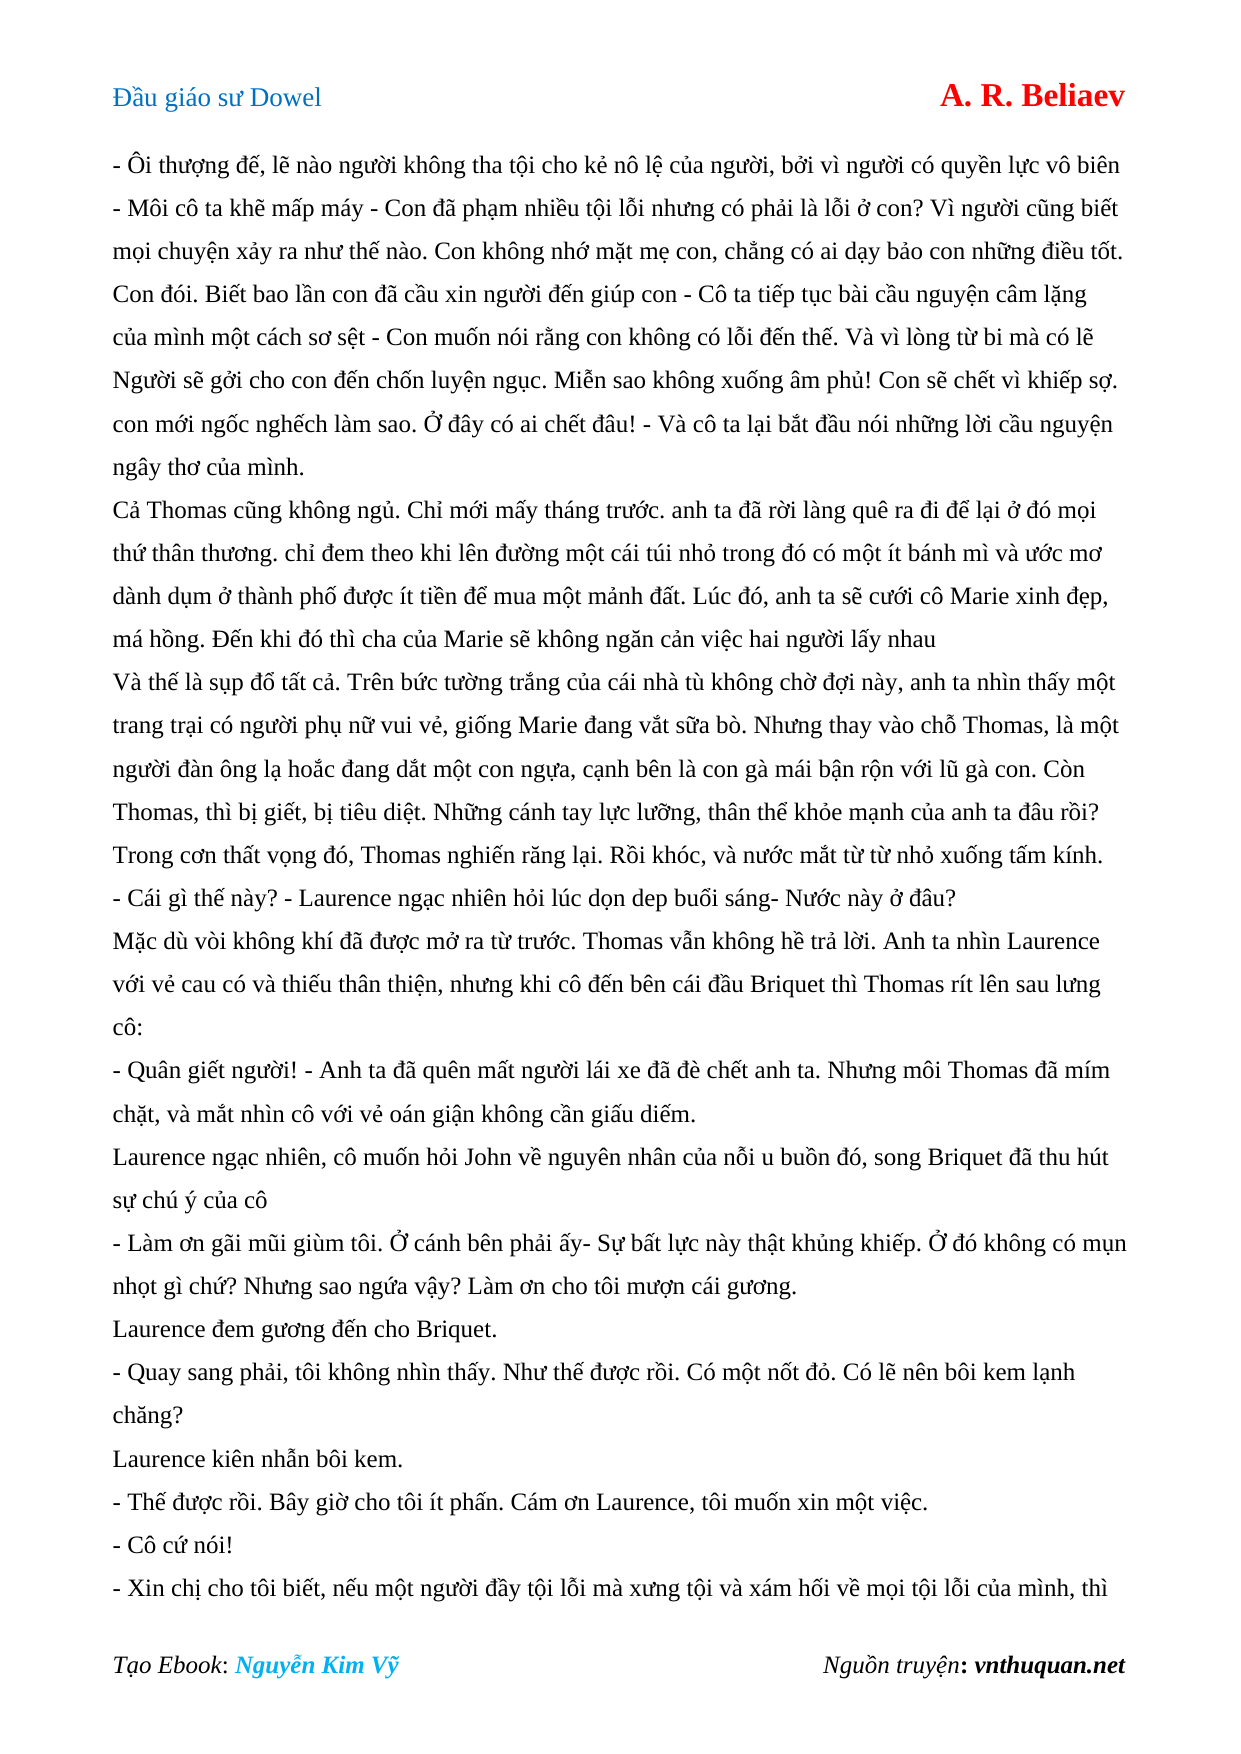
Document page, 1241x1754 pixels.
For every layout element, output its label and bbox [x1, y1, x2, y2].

text [112, 150, 1128, 1602]
